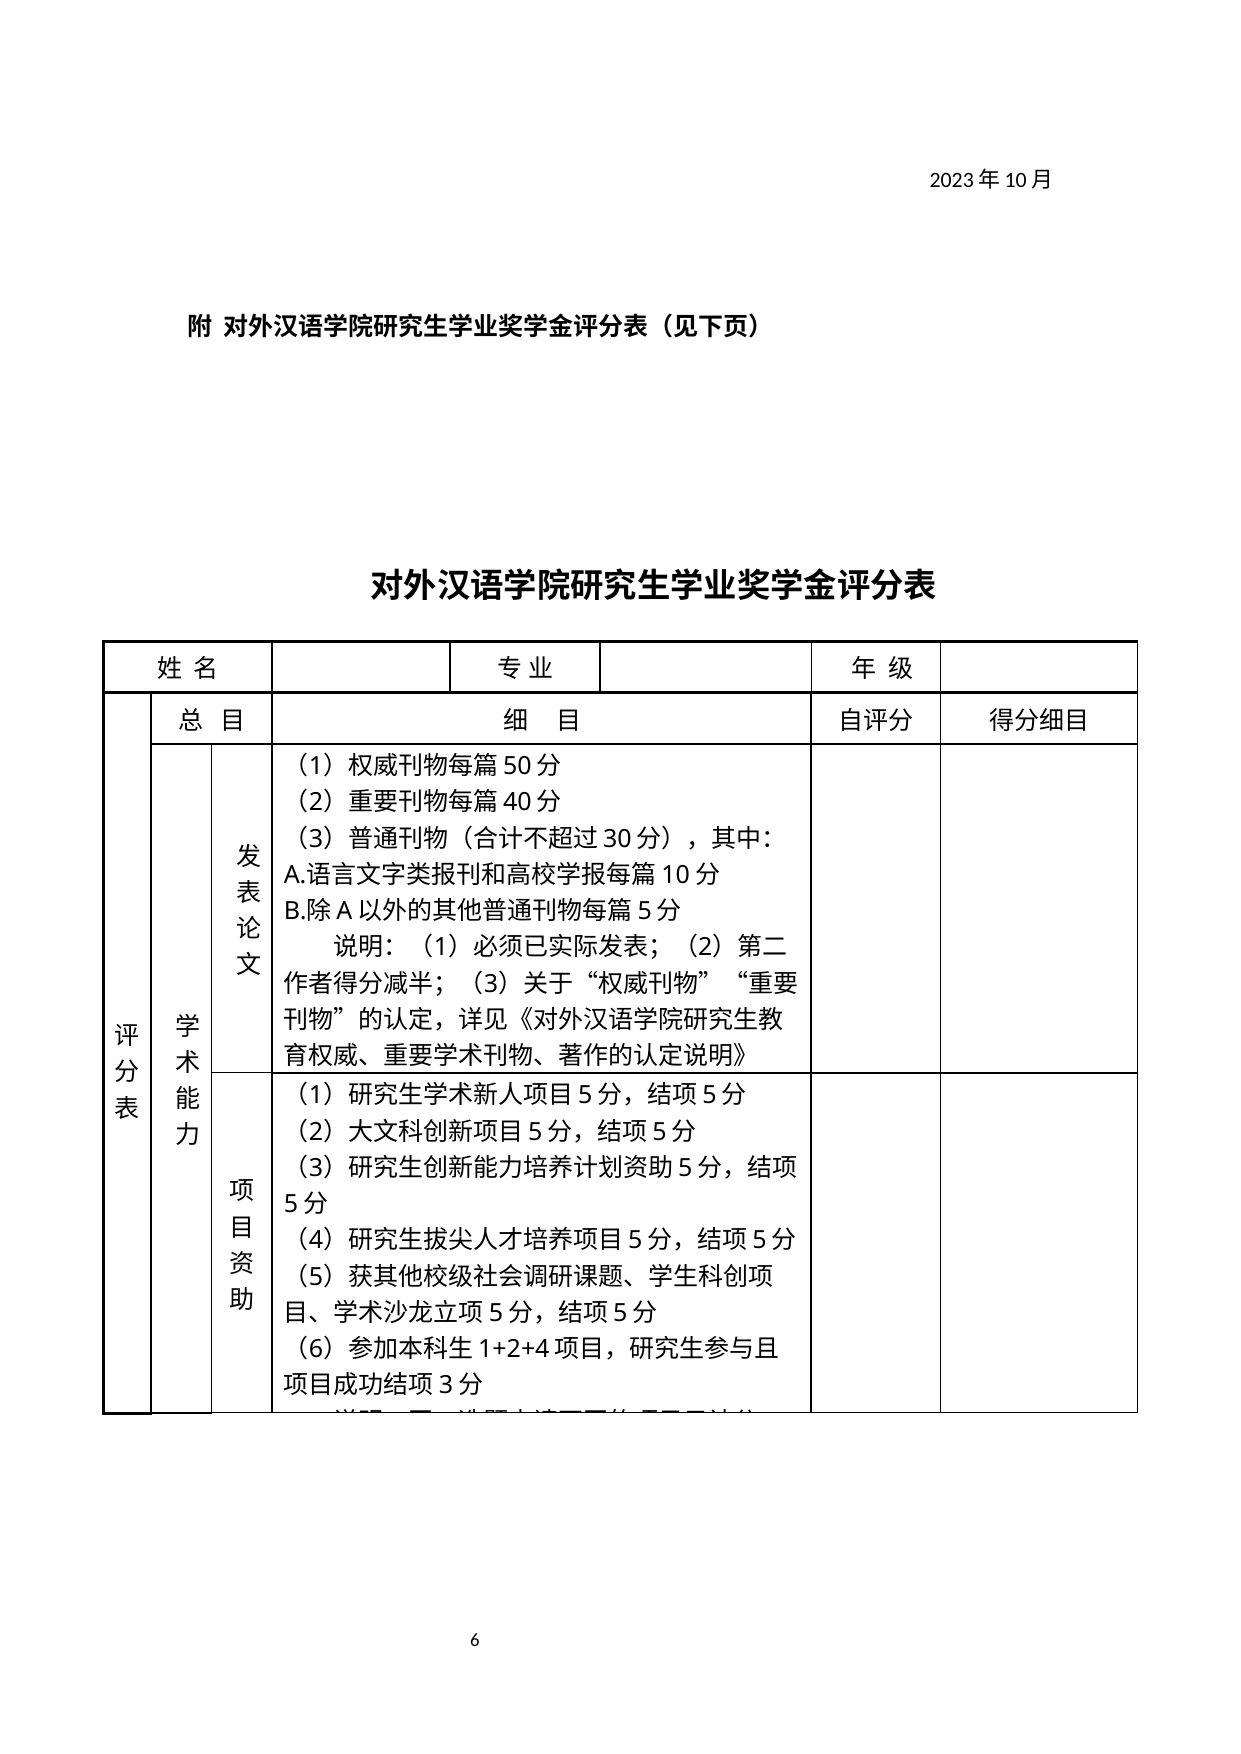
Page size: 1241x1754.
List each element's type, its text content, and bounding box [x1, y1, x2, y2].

table_cell 得分细目 [941, 694, 1137, 742]
table_cell [941, 1074, 1137, 1412]
table_header 姓 名 [105, 643, 271, 691]
table_header [273, 643, 449, 691]
table_cell [812, 1074, 940, 1412]
table_cell 细 目 [273, 694, 810, 742]
table_cell 发表 论 文 [212, 745, 271, 1072]
table_cell 项 目 资 助 [212, 1073, 271, 1412]
table_header 专 业 [451, 643, 599, 691]
table_cell （1）研究生学术新人项目5分，结项5分 （2）大文科创新项目5分，结项5分 （3）研究生创新能力培养计划资助5分，结项5分 （4）研究生拔尖人才培养项目5分，结项5分 （5）获其他校级社会调研课题、学生科创项目、学术沙龙立项5分，结项5分 （6）参加本科生1+2+4项目，研究生参与且项目成功结项3分 说明：同一选题申请不同的项目只计分1次 [273, 1074, 810, 1412]
table_header [941, 643, 1137, 691]
table_cell 自评分 [812, 694, 940, 742]
table_cell [941, 745, 1137, 1072]
table_header [601, 643, 811, 691]
table_cell [812, 745, 940, 1072]
table_header 年 级 [812, 643, 940, 691]
table_cell 权威刊物每篇50分 重要刊物每篇40分 普通刊物（合计不超过30分），其中： A.语言文字类报刊和高校学报每篇10分 B.除A以外的其他普通刊物每篇5分 说明：（1）必须已实际发表；（2）第二作者得分减半；（3）关于“权威刊物”“重要刊物”的认定，详见《对外汉语学院研究生教育权威、重要学术刊物、著作的认定说明》 [273, 745, 810, 1072]
table_cell 总 目 [152, 694, 271, 742]
text 2023年10月 [187, 162, 1053, 194]
table_cell 评分表 [105, 694, 150, 1412]
table_cell 学术能力 [152, 745, 211, 1412]
text 附 对外汉语学院研究生学业奖学金评分表（见下页） [187, 292, 1053, 357]
text 对外汉语学院研究生学业奖学金评分表 [187, 551, 1053, 616]
